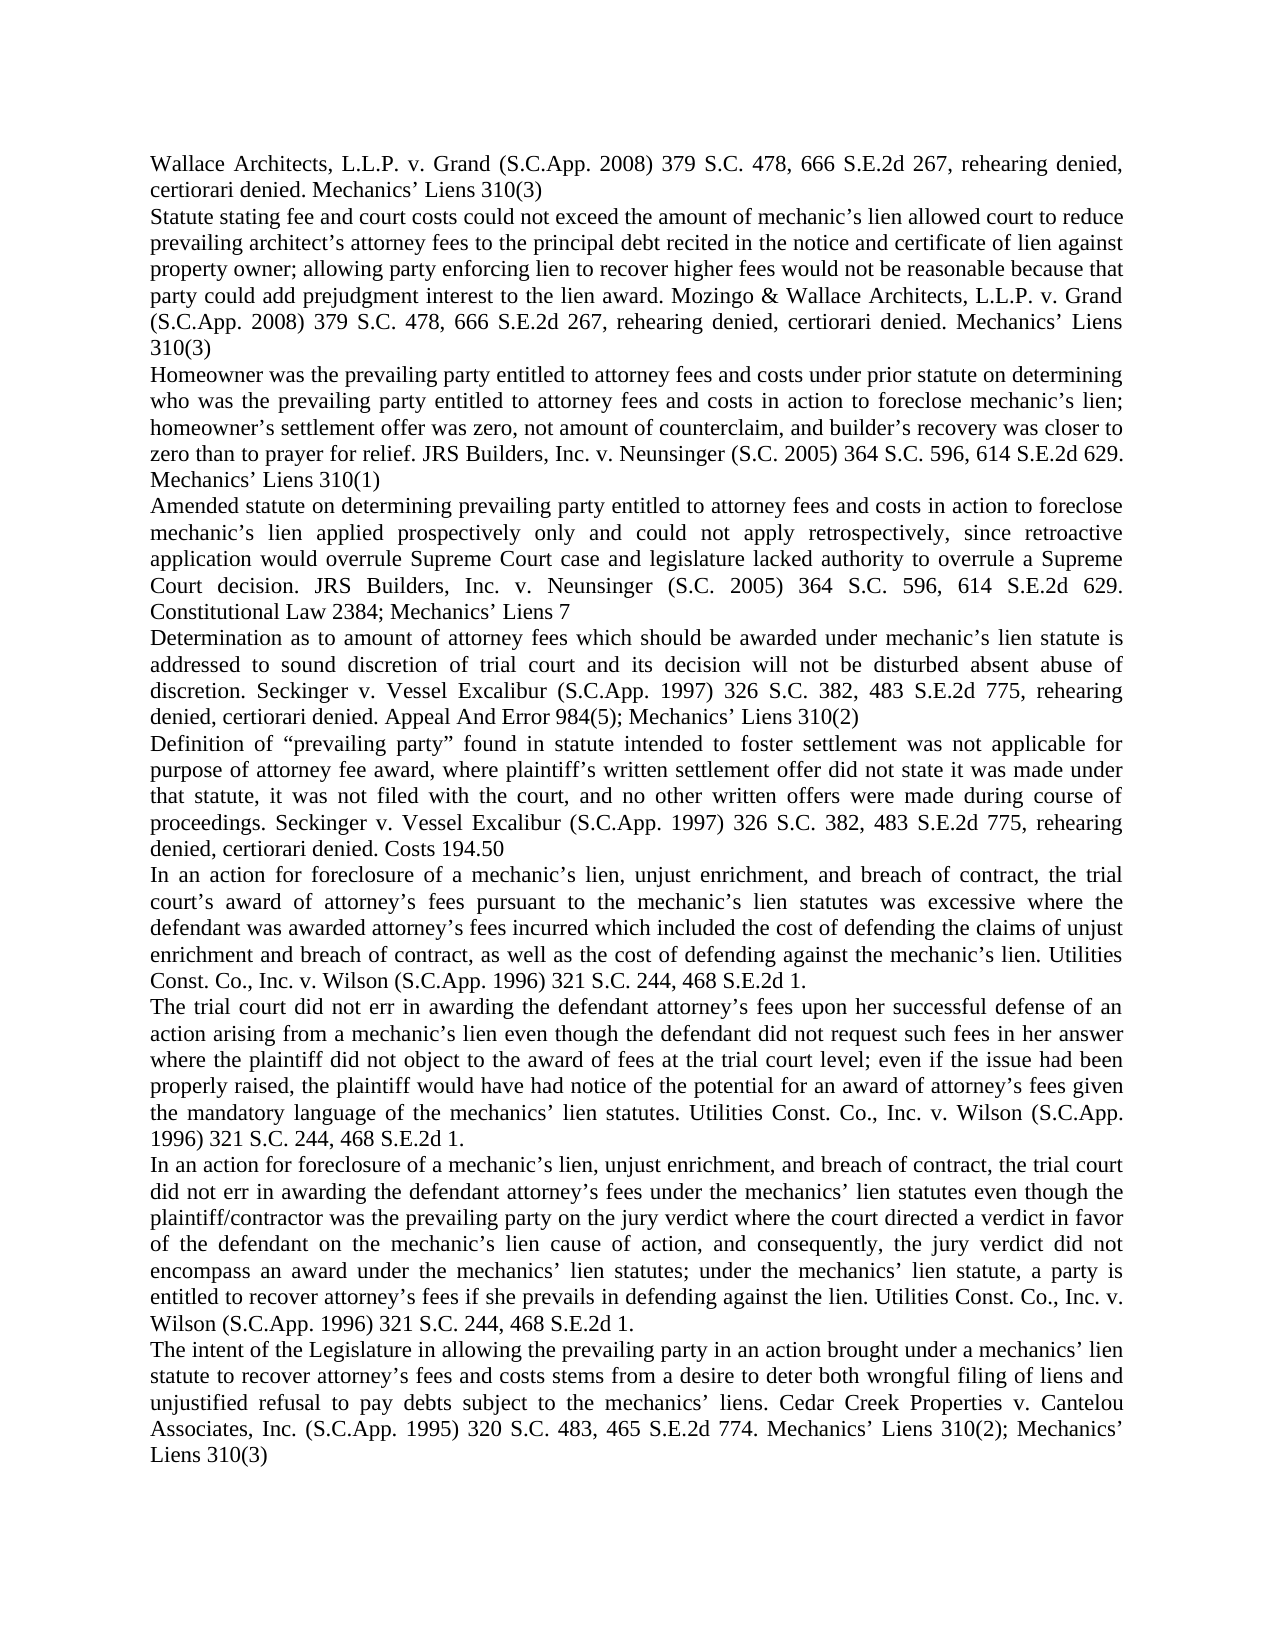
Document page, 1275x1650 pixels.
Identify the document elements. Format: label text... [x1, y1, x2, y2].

text In an action for foreclosure of a mechanic’s lien, unjust enrichment, and breach of contract, the trial court did not err in awarding the defendant attorney’s fees under the mechanics’ lien statutes even though the plaintiff/contractor was the prevailing party on the jury verdict where the court directed a verdict in favor of the defendant on the mechanic’s lien cause of action, and consequently, the jury verdict did not encompass an award under the mechanics’ lien statutes; under the mechanics’ lien statute, a party is entitled to recover attorney’s fees if she prevails in defending against the lien. Utilities Const. Co., Inc. v. Wilson (S.C.App. 1996) 321 S.C. 244, 468 S.E.2d 1. [150, 1151, 1125, 1336]
text Amended statute on determining prevailing party entitled to attorney fees and costs in action to foreclose mechanic’s lien applied prospectively only and could not apply retrospectively, since retroactive application would overrule Supreme Court case and legislature lacked authority to overrule a Supreme Court decision. JRS Builders, Inc. v. Neunsinger (S.C. 2005) 364 S.C. 596, 614 S.E.2d 629. Constitutional Law 2384; Mechanics’ Liens 7 [150, 493, 1125, 624]
text Statute stating fee and court costs could not exceed the amount of mechanic’s lien allowed court to reduce prevailing architect’s attorney fees to the principal debt recited in the notice and certificate of lien against property owner; allowing party enforcing lien to recover higher fees would not be reasonable because that party could add prejudgment interest to the lien award. Mozingo & Wallace Architects, L.L.P. v. Grand (S.C.App. 2008) 379 S.C. 478, 666 S.E.2d 267, rehearing denied, certiorari denied. Mechanics’ Liens 310(3) [150, 203, 1125, 361]
text In an action for foreclosure of a mechanic’s lien, unjust enrichment, and breach of contract, the trial court’s award of attorney’s fees pursuant to the mechanic’s lien statutes was excessive where the defendant was awarded attorney’s fees incurred which included the cost of defending the claims of unjust enrichment and breach of contract, as well as the cost of defending against the mechanic’s lien. Utilities Const. Co., Inc. v. Wilson (S.C.App. 1996) 321 S.C. 244, 468 S.E.2d 1. [150, 862, 1125, 993]
text The intent of the Legislature in allowing the prevailing party in an action brought under a mechanics’ lien statute to recover attorney’s fees and costs stems from a desire to deter both wrongful filing of liens and unjustified refusal to pay debts subject to the mechanics’ liens. Cedar Creek Properties v. Cantelou Associates, Inc. (S.C.App. 1995) 320 S.C. 483, 465 S.E.2d 774. Mechanics’ Liens 310(2); Mechanics’ Liens 310(3) [150, 1336, 1125, 1468]
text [150, 150, 1125, 203]
text The trial court did not err in awarding the defendant attorney’s fees upon her successful defense of an action arising from a mechanic’s lien even though the defendant did not request such fees in her answer where the plaintiff did not object to the award of fees at the trial court level; even if the issue had been properly raised, the plaintiff would have had notice of the potential for an award of attorney’s fees given the mandatory language of the mechanics’ lien statutes. Utilities Const. Co., Inc. v. Wilson (S.C.App. 1996) 321 S.C. 244, 468 S.E.2d 1. [150, 993, 1125, 1151]
text Determination as to amount of attorney fees which should be awarded under mechanic’s lien statute is addressed to sound discretion of trial court and its decision will not be disturbed absent abuse of discretion. Seckinger v. Vessel Excalibur (S.C.App. 1997) 326 S.C. 382, 483 S.E.2d 775, rehearing denied, certiorari denied. Appeal And Error 984(5); Mechanics’ Liens 310(2) [150, 624, 1125, 730]
text Homeowner was the prevailing party entitled to attorney fees and costs under prior statute on determining who was the prevailing party entitled to attorney fees and costs in action to foreclose mechanic’s lien; homeowner’s settlement offer was zero, not amount of counterclaim, and builder’s recovery was closer to zero than to prayer for relief. JRS Builders, Inc. v. Neunsinger (S.C. 2005) 364 S.C. 596, 614 S.E.2d 629. Mechanics’ Liens 310(1) [150, 361, 1125, 493]
text Definition of “prevailing party” found in statute intended to foster settlement was not applicable for purpose of attorney fee award, where plaintiff’s written settlement offer did not state it was made under that statute, it was not filed with the court, and no other written offers were made during course of proceedings. Seckinger v. Vessel Excalibur (S.C.App. 1997) 326 S.C. 382, 483 S.E.2d 775, rehearing denied, certiorari denied. Costs 194.50 [150, 730, 1125, 862]
